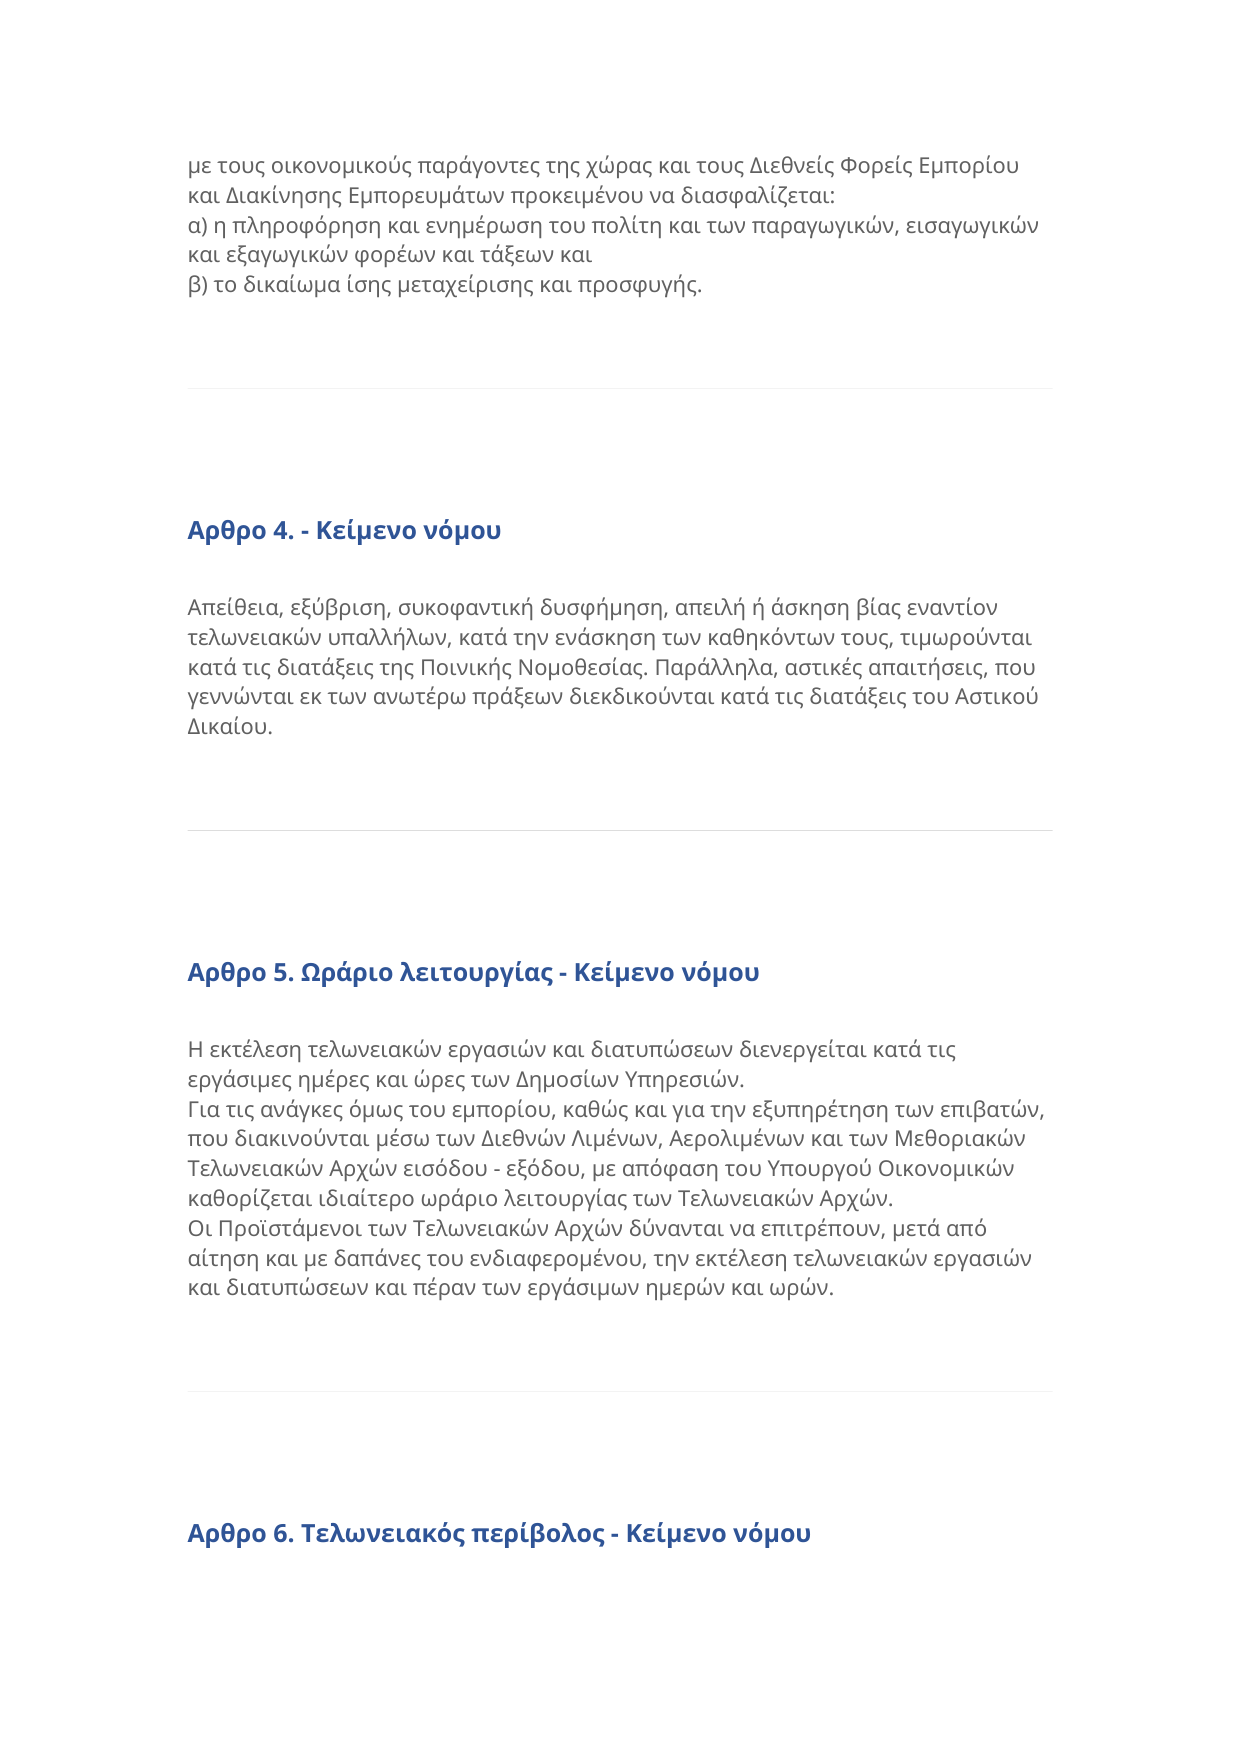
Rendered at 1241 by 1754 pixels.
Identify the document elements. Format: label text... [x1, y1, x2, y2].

subtitle Αρθρο 4. - Κείμενο νόμου [187, 512, 1053, 547]
subtitle Αρθρο 6. Τελωνειακός περίβολος - Κείμενο νόμου [187, 1516, 1053, 1550]
text Απείθεια, εξύβριση, συκοφαντική δυσφήμηση, απειλή ή άσκηση βίας εναντίον τελωνειακών υπαλλήλων, κατά την ενάσκηση των καθηκόντων τους, τιμωρούνται κατά τις διατάξεις της Ποινικής Νομοθεσίας. Παράλληλα, αστικές απαιτήσεις, που γεννώνται εκ των ανωτέρω πράξεων διεκδικούνται κατά τις διατάξεις του Αστικού Δικαίου. [187, 562, 1053, 799]
text Η εκτέλεση τελωνειακών εργασιών και διατυπώσεων διενεργείται κατά τις εργάσιμες ημέρες και ώρες των Δημοσίων Υπηρεσιών. Για τις ανάγκες όμως του εμπορίου, καθώς και για την εξυπηρέτηση των επιβατών, που διακινούνται μέσω των Διεθνών Λιμένων, Αερολιμένων και των Μεθοριακών Τελωνειακών Αρχών εισόδου - εξόδου, με απόφαση του Υπουργού Οικονομικών καθορίζεται ιδιαίτερο ωράριο λειτουργίας των Τελωνειακών Αρχών. Οι Προϊστάμενοι των Τελωνειακών Αρχών δύνανται να επιτρέπουν, μετά από αίτηση και με δαπάνες του ενδιαφερομένου, την εκτέλεση τελωνειακών εργασιών και διατυπώσεων και πέραν των εργάσιμων ημερών και ωρών. [187, 1004, 1053, 1361]
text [187, 150, 1053, 357]
subtitle Αρθρο 5. Ωράριο λειτουργίας - Κείμενο νόμου [187, 954, 1053, 988]
